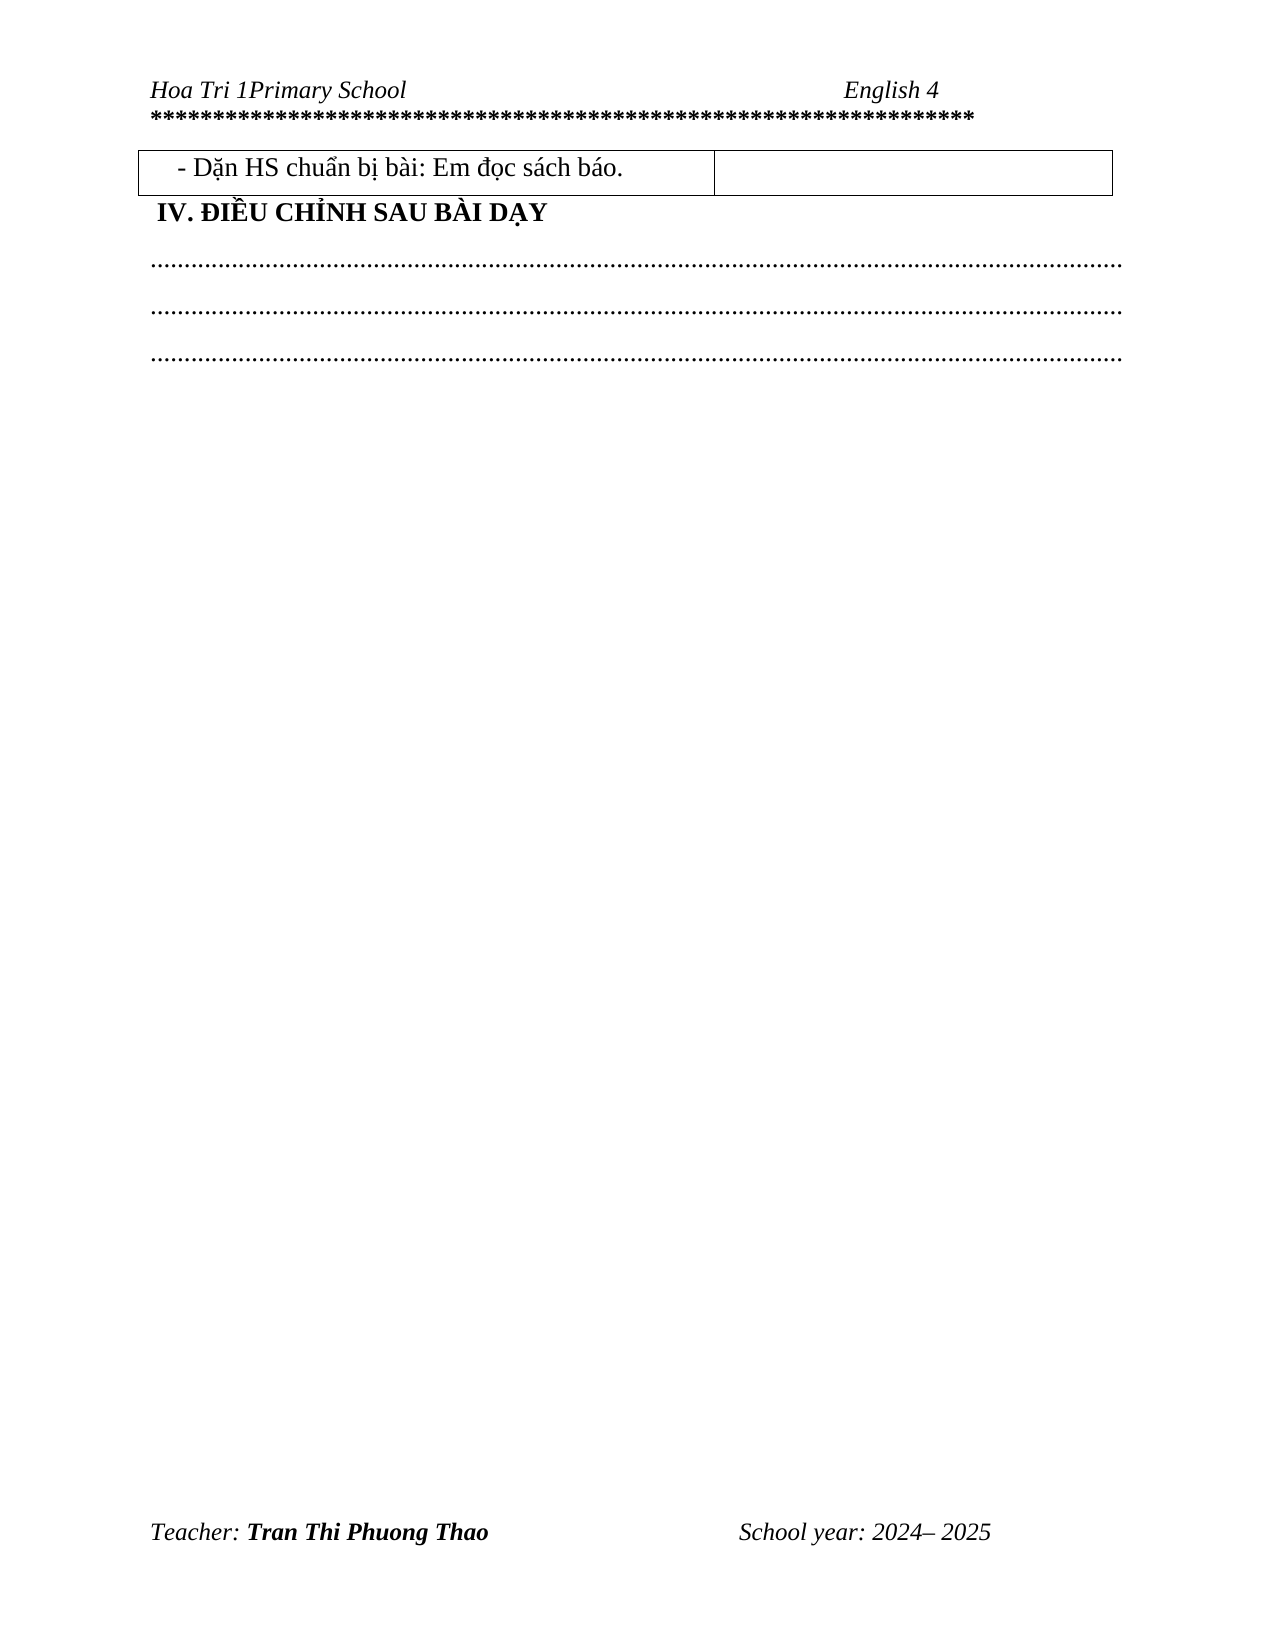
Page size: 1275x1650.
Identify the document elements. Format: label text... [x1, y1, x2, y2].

text ................................................................................................................................................ [150, 242, 1181, 273]
text ................................................................................................................................................ [150, 336, 1181, 367]
text ................................................................................................................................................ [150, 289, 1181, 320]
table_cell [139, 151, 714, 195]
text IV. ĐIỀU CHỈNH SAU BÀI DẠY [150, 196, 1181, 227]
table_cell [715, 151, 1112, 195]
